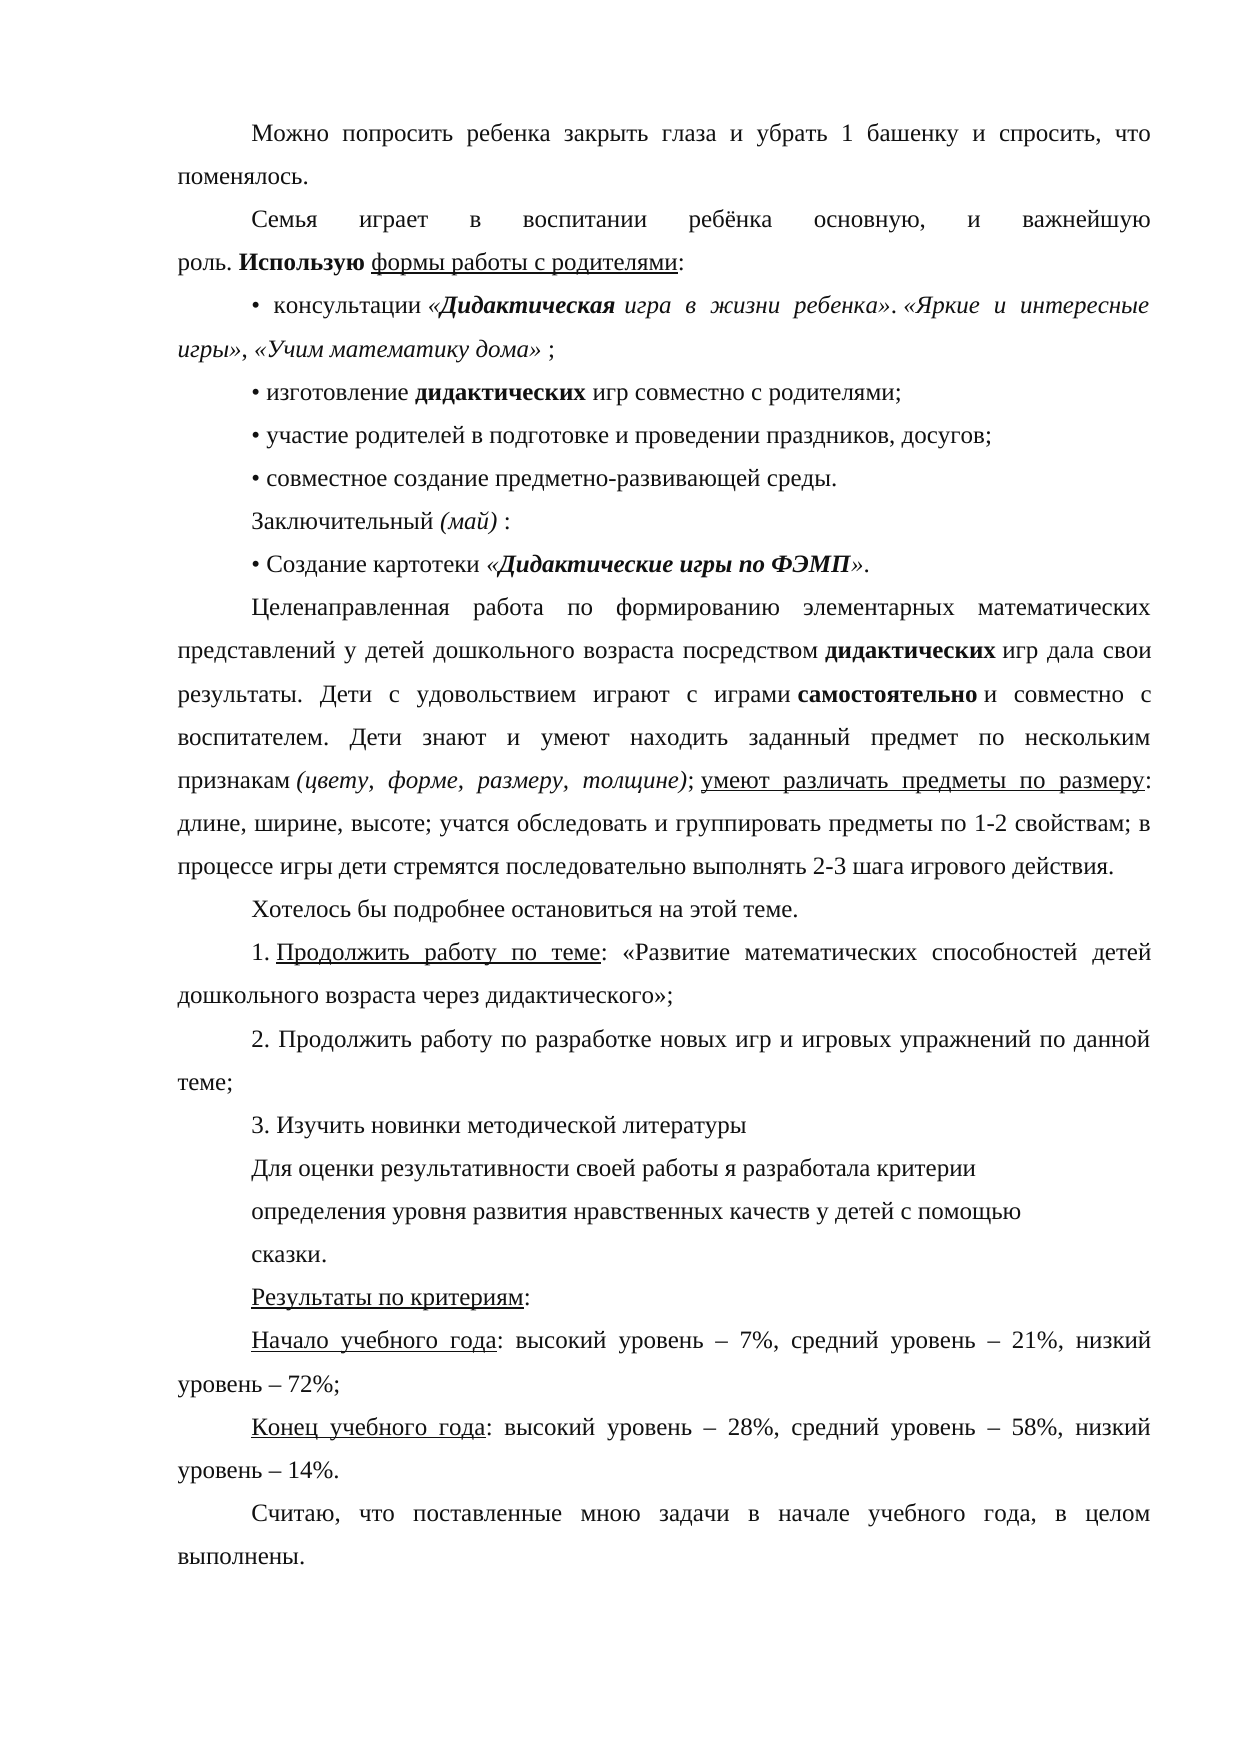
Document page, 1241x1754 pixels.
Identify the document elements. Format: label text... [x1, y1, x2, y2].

text • участие родителей в подготовке и проведении праздников, досугов; [177, 420, 1152, 449]
text Заключительный (май) : [177, 506, 1152, 535]
text сказки. [177, 1239, 1152, 1268]
text Считаю, что поставленные мною задачи в начале учебного года, в целом выполнены. [177, 1498, 1152, 1570]
text • совместное создание предметно-развивающей среды. [177, 463, 1152, 492]
text • изготовление дидактических игр совместно с родителями; [177, 377, 1152, 406]
text • Создание картотеки «Дидактические игры по ФЭМП». [177, 549, 1152, 578]
text 2. Продолжить работу по разработке новых игр и игровых упражнений по данной теме; [177, 1024, 1152, 1096]
text Для оценки результативности своей работы я разработала критерии [177, 1153, 1152, 1182]
text 3. Изучить новинки методической литературы [177, 1110, 1152, 1139]
text определения уровня развития нравственных качеств у детей с помощью [177, 1196, 1152, 1225]
text Семья играет в воспитании ребёнка основную, и важнейшую роль. Использую формы работы с родителями: [177, 204, 1152, 276]
text Целенаправленная работа по формированию элементарных математических представлений у детей дошкольного возраста посредством дидактических игр дала свои результаты. Дети с удовольствием играют с играми самостоятельно и совместно с воспитателем. Дети знают и умеют находить заданный предмет по нескольким признакам (цвету, форме, размеру, толщине); умеют различать предметы по размеру: длине, ширине, высоте; учатся обследовать и группировать предметы по 1-2 свойствам; в процессе игры дети стремятся последовательно выполнять 2-3 шага игрового действия. [177, 592, 1152, 880]
text 1. Продолжить работу по теме: «Развитие математических способностей детей дошкольного возраста через дидактического»; [177, 937, 1152, 1009]
text Конец учебного года: высокий уровень – 28%, средний уровень – 58%, низкий уровень – 14%. [177, 1412, 1152, 1484]
text Можно попросить ребенка закрыть глаза и убрать 1 башенку и спросить, что поменялось. [177, 118, 1152, 190]
text • консультации «Дидактическая игра в жизни ребенка». «Яркие и интересные игры», «Учим математику дома» ; [177, 291, 1152, 362]
text Результаты по критериям: [177, 1282, 1152, 1311]
text Хотелось бы подробнее остановиться на этой теме. [177, 894, 1152, 923]
text Начало учебного года: высокий уровень – 7%, средний уровень – 21%, низкий уровень – 72%; [177, 1326, 1152, 1397]
